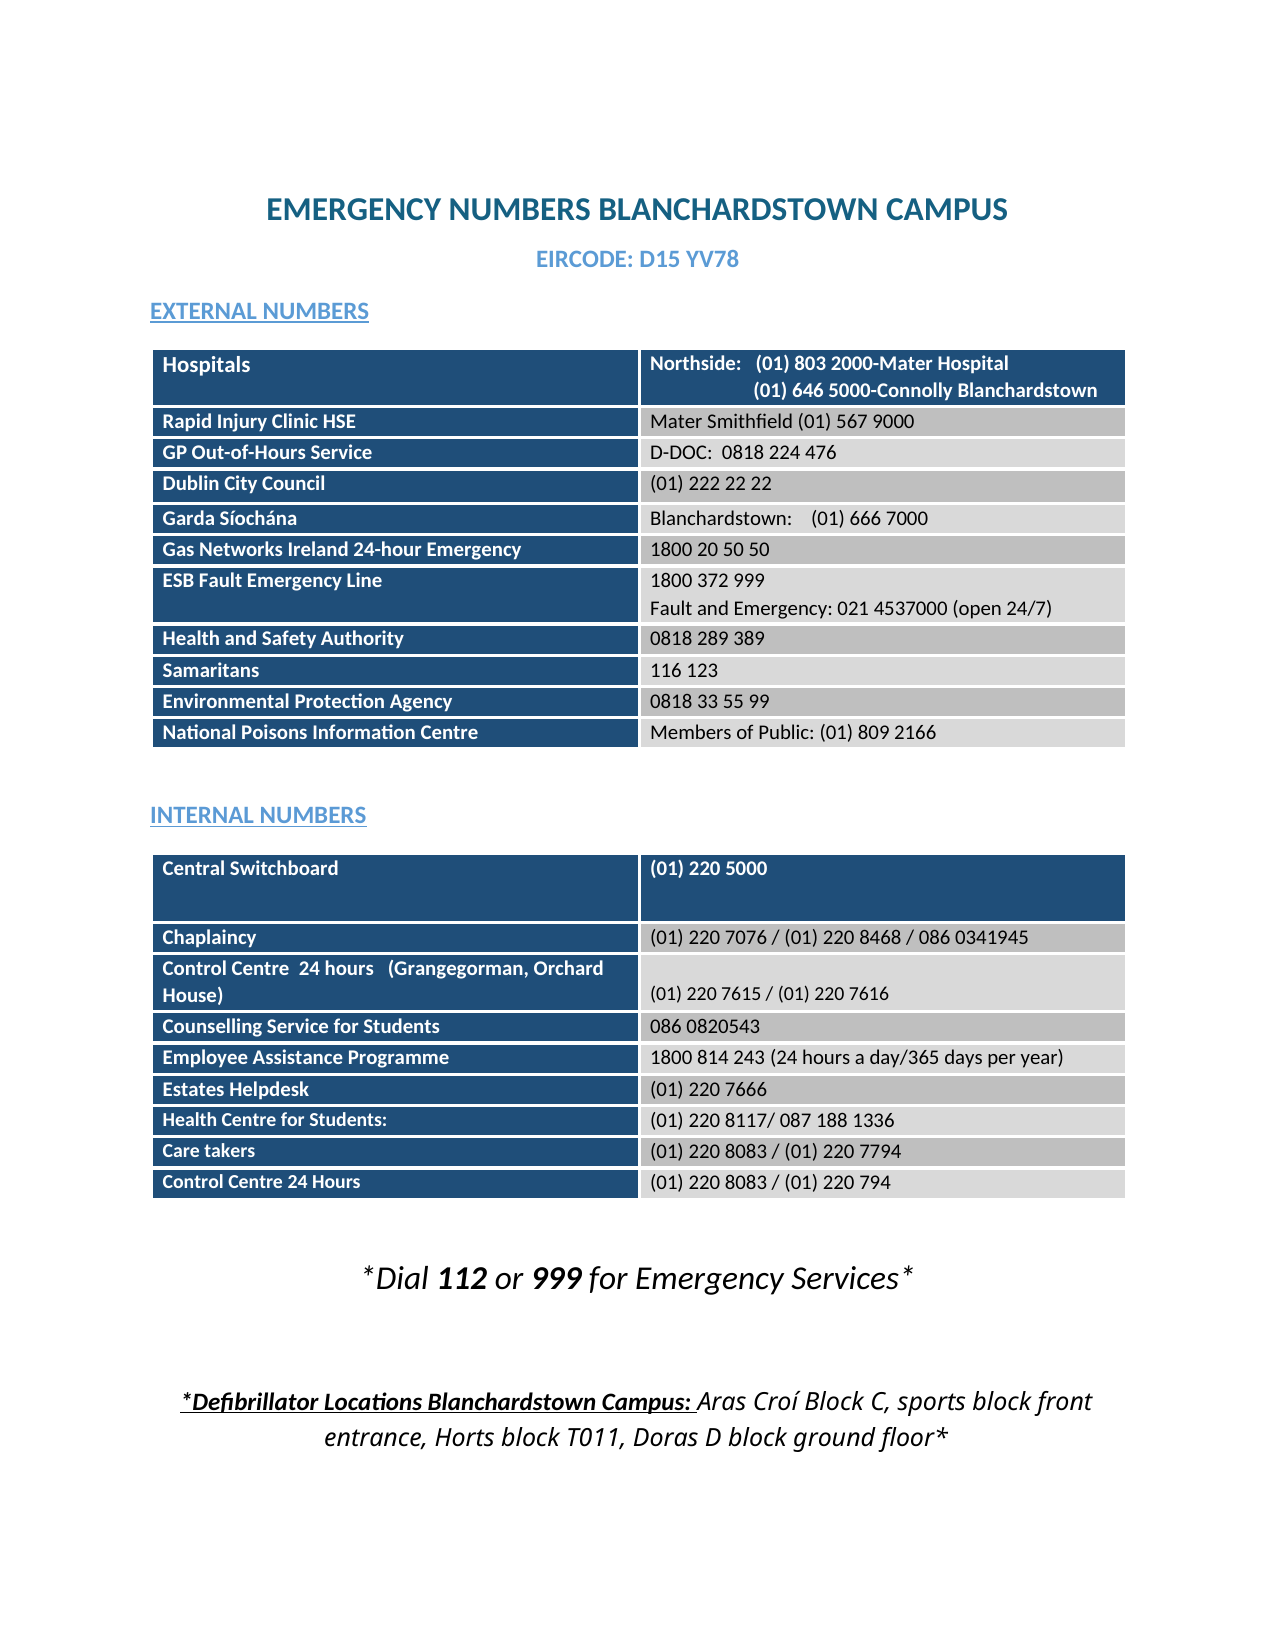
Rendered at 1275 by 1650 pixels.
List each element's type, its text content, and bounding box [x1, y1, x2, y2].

text INTERNAL NUMBERS [150, 800, 1125, 830]
text EXTERNAL NUMBERS [150, 295, 1125, 326]
table_cell Health and Safety Authority [153, 626, 638, 654]
table_cell ESB Fault Emergency Line [153, 568, 638, 622]
table_cell Blanchardstown: (01) 666 7000 [641, 505, 1125, 533]
table_cell (01) 220 7076 / (01) 220 8468 / 086 0341945 [641, 924, 1125, 952]
text *Defibrillator Locations Blanchardstown Campus: Aras Croí Block C, sports block front entrance, Horts block T011, Doras D block ground floor* [150, 1383, 1125, 1454]
table_cell Members of Public: (01) 809 2166 [641, 719, 1125, 747]
table_cell 1800 20 50 50 [641, 536, 1125, 564]
table_cell 0818 289 389 [641, 626, 1125, 654]
table_cell Control Centre 24 hours (Grangegorman, Orchard House) [153, 955, 638, 1010]
table_cell Estates Helpdesk [153, 1076, 638, 1104]
subtitle EMERGENCY NUMBERS BLANCHARDSTOWN CAMPUS [150, 187, 1125, 228]
text *Dial 112 or 999 for Emergency Services* [150, 1257, 1125, 1298]
table_cell Mater Smithfield (01) 567 9000 [641, 408, 1125, 436]
table_cell Counselling Service for Students [153, 1013, 638, 1041]
table_header Northside: (01) 803 2000-Mater Hospital (01) 646 5000-Connolly Blanchardstown [641, 350, 1125, 405]
table_cell 086 0820543 [641, 1013, 1125, 1041]
table_cell (01) 220 7615 / (01) 220 7616 [641, 955, 1125, 1010]
table_cell (01) 220 7666 [641, 1076, 1125, 1104]
table_cell Health Centre for Students: [153, 1107, 638, 1135]
table_cell 1800 814 243 (24 hours a day/365 days per year) [641, 1045, 1125, 1073]
table_cell Employee Assistance Programme [153, 1045, 638, 1073]
table_cell (01) 222 22 22 [641, 471, 1125, 502]
table_cell Garda Síochána [153, 505, 638, 533]
table_cell (01) 220 8083 / (01) 220 7794 [641, 1138, 1125, 1166]
table_cell GP Out-of-Hours Service [153, 439, 638, 467]
table_cell National Poisons Information Centre [153, 719, 638, 747]
table_cell Gas Networks Ireland 24-hour Emergency [153, 536, 638, 564]
table_cell Chaplaincy [153, 924, 638, 952]
table_cell Rapid Injury Clinic HSE [153, 408, 638, 436]
table_cell Environmental Protection Agency [153, 688, 638, 716]
table_cell (01) 220 8083 / (01) 220 794 [641, 1170, 1125, 1198]
table_cell 0818 33 55 99 [641, 688, 1125, 716]
table_header (01) 220 5000 [641, 855, 1125, 921]
table_cell Samaritans [153, 657, 638, 685]
text EIRCODE: D15 YV78 [150, 243, 1125, 273]
table_cell 116 123 [641, 657, 1125, 685]
table_cell D-DOC: 0818 224 476 [641, 439, 1125, 467]
table_cell Control Centre 24 Hours [153, 1170, 638, 1198]
table_cell Dublin City Council [153, 471, 638, 502]
table_header Hospitals [153, 350, 638, 405]
table_cell Care takers [153, 1138, 638, 1166]
table_cell (01) 220 8117/ 087 188 1336 [641, 1107, 1125, 1135]
table_header Central Switchboard [153, 855, 638, 921]
table_cell 1800 372 999 Fault and Emergency: 021 4537000 (open 24/7) [641, 568, 1125, 622]
